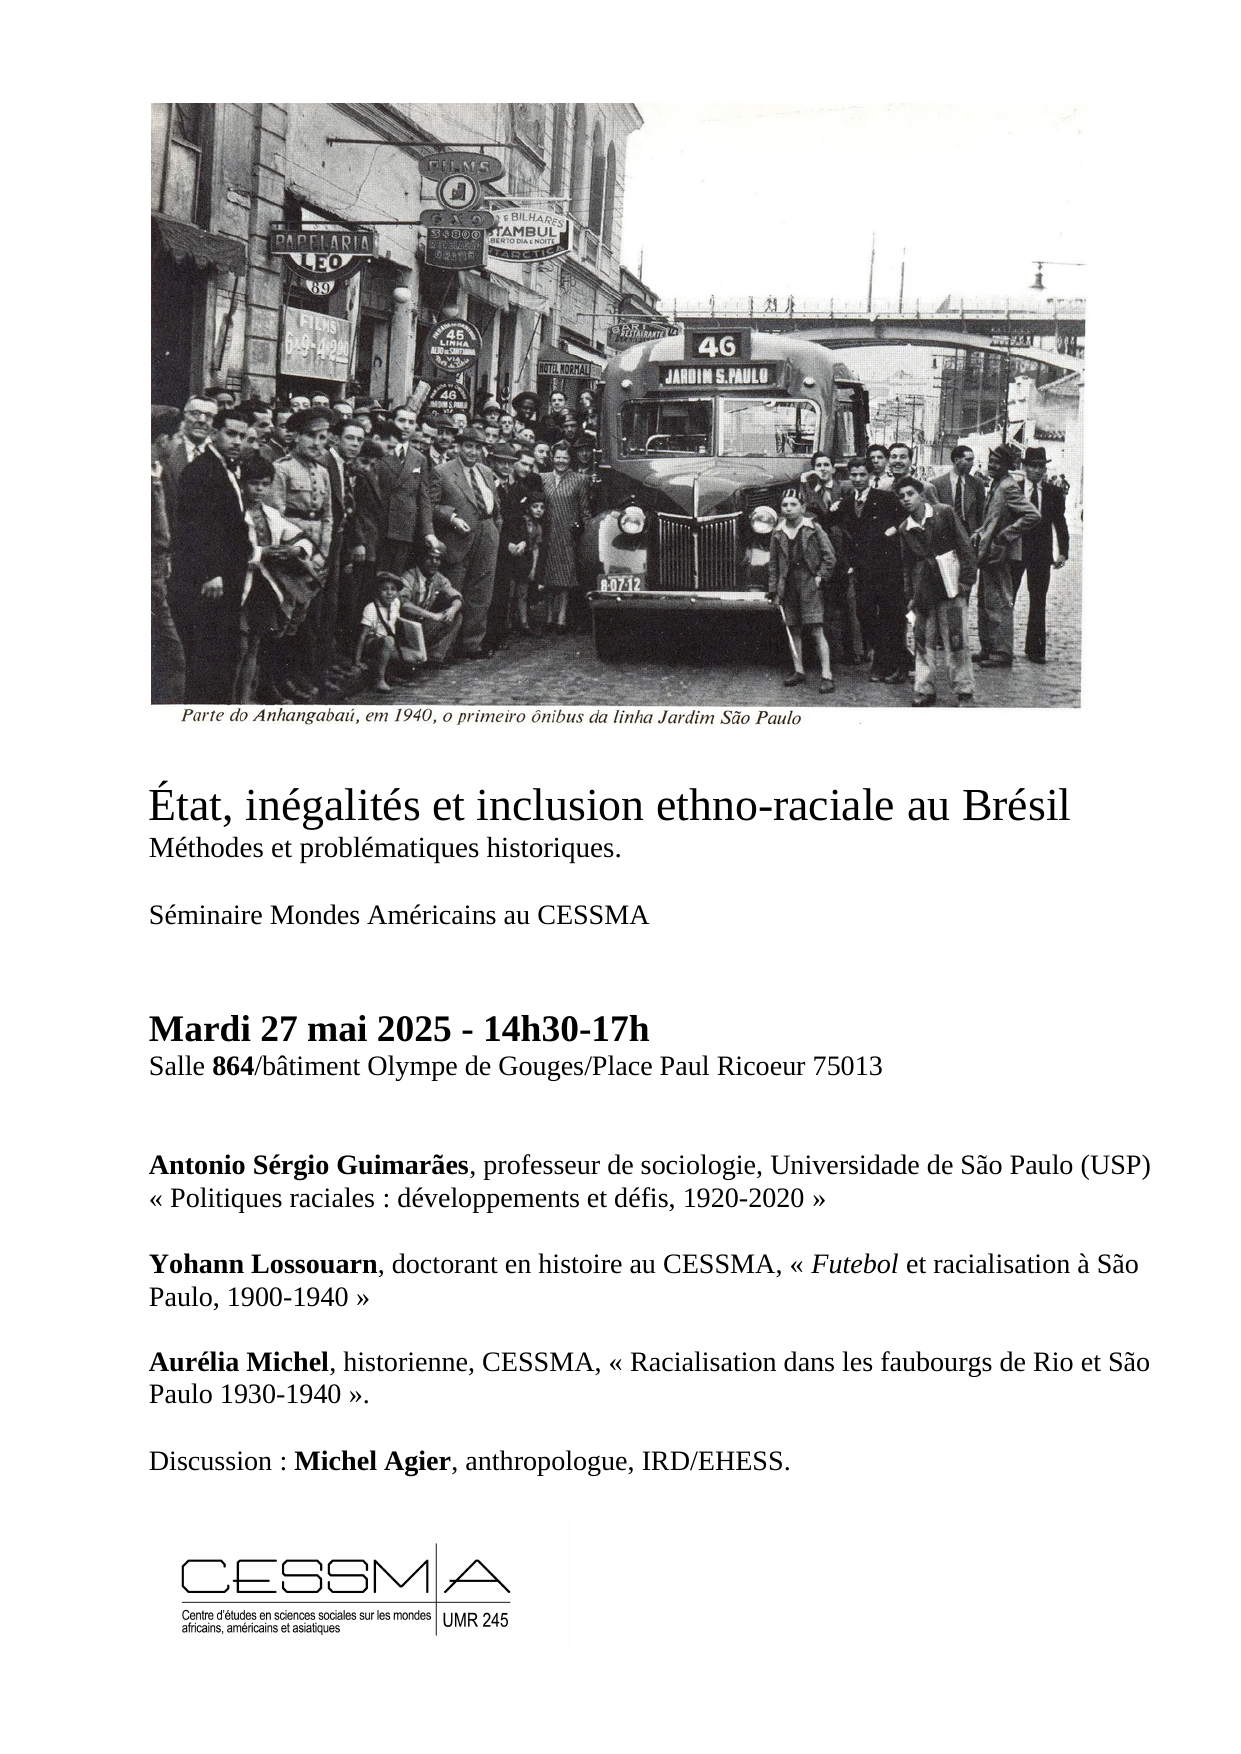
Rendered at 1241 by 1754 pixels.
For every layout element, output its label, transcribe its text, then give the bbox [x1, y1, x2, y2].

text Méthodes et problématiques historiques. [75, 830, 1165, 864]
text Aurélia Michel, historienne, CESSMA, « Racialisation dans les faubourgs de Rio et São Paulo 1930-1940 ». [149, 1345, 1165, 1409]
text Séminaire Mondes Américains au CESSMA [75, 898, 1165, 931]
text Yohann Lossouarn, doctorant en histoire au CESSMA, « Futebol et racialisation à São Paulo, 1900-1940 » [149, 1247, 1165, 1312]
text Antonio Sérgio Guimarães, professeur de sociologie, Universidade de São Paulo (USP) [75, 1148, 1165, 1181]
text État, inégalités et inclusion ethno-raciale au Brésil [75, 777, 1165, 830]
text Discussion : Michel Agier, anthropologue, IRD/EHESS. [75, 1444, 1165, 1476]
picture [143, 1516, 572, 1652]
text « Politiques raciales : développements et défis, 1920-2020 » [75, 1181, 1165, 1213]
text Mardi 27 mai 2025 - 14h30-17h [75, 1006, 1165, 1049]
text Salle 864/bâtiment Olympe de Gouges/Place Paul Ricoeur 75013 [75, 1049, 1165, 1082]
picture [151, 103, 1090, 725]
